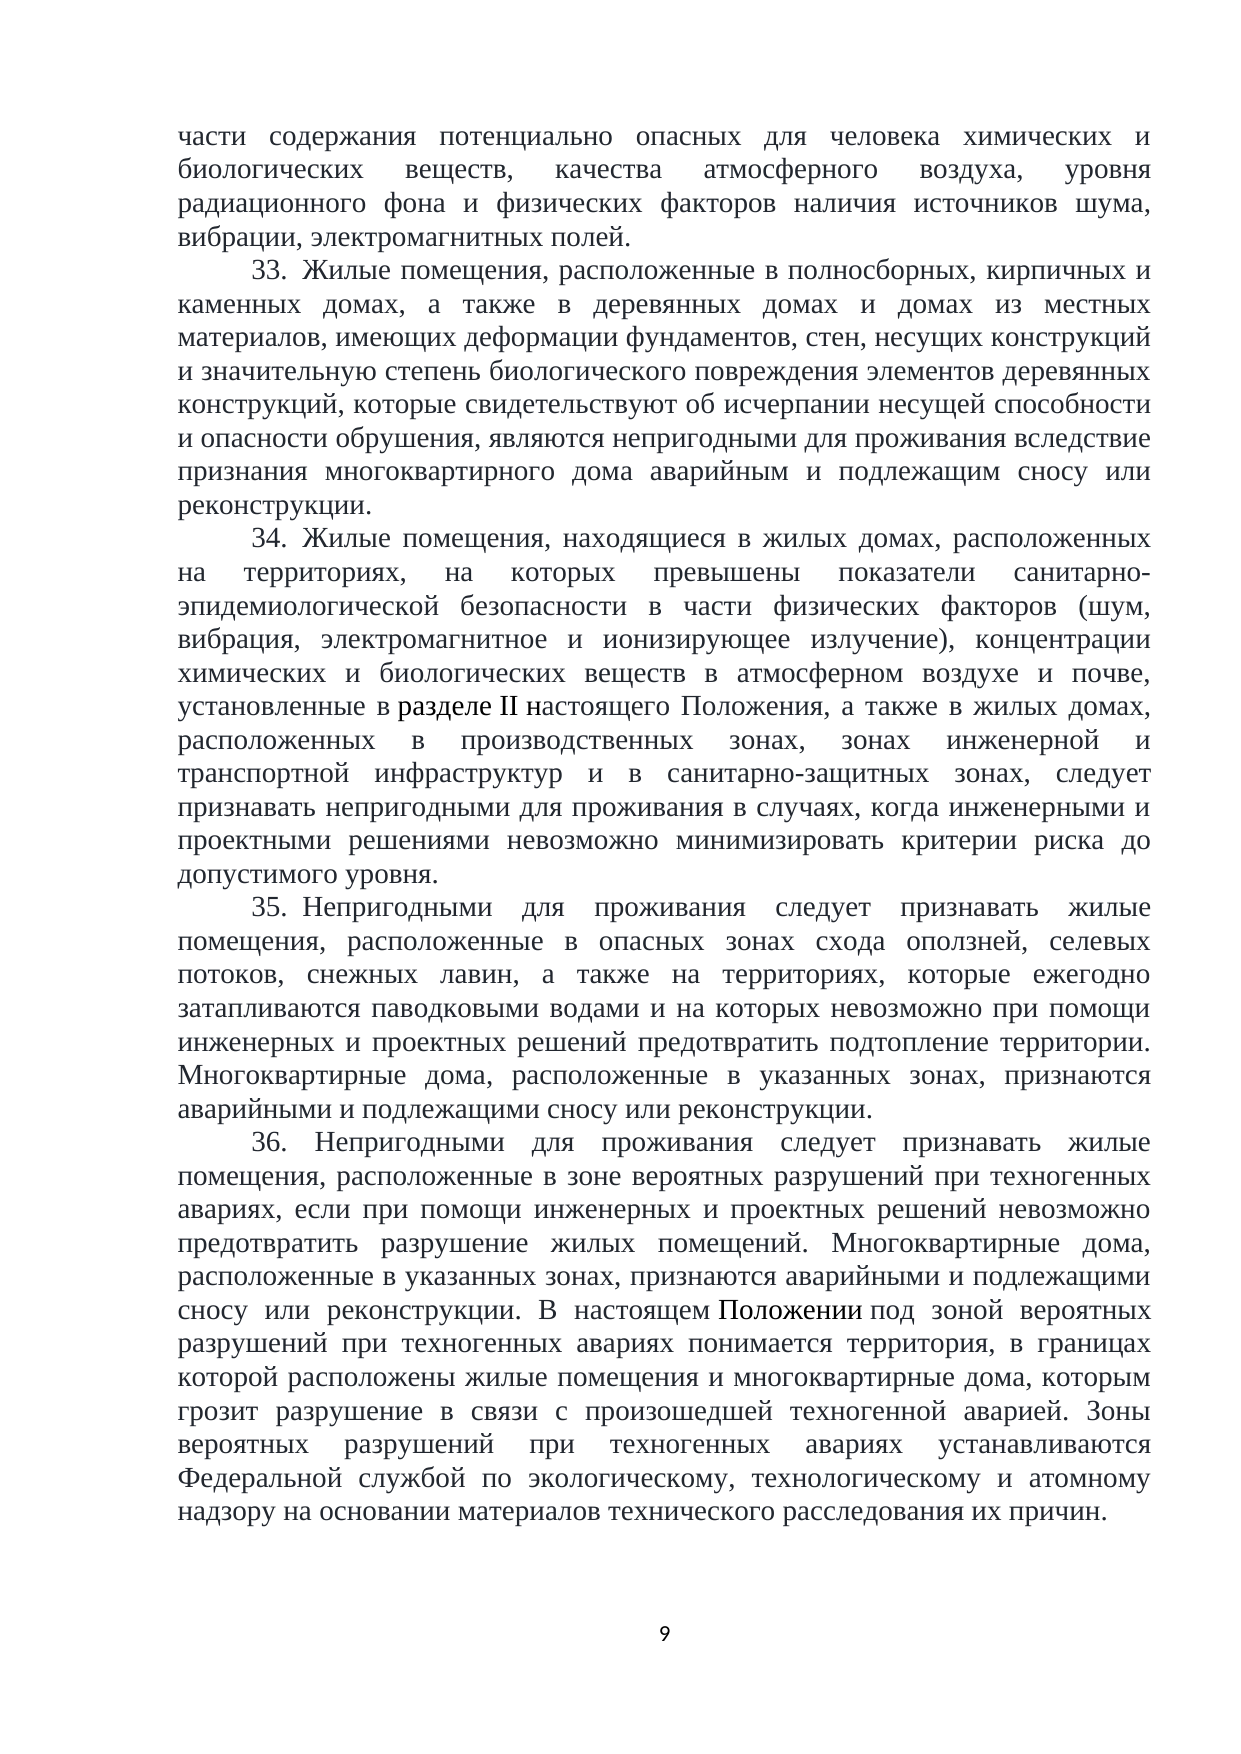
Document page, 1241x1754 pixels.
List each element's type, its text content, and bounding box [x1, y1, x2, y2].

text 33. Жилые помещения, расположенные в полносборных, кирпичных и каменных домах, а также в деревянных домах и домах из местных материалов, имеющих деформации фундаментов, стен, несущих конструкций и значительную степень биологического повреждения элементов деревянных конструкций, которые свидетельствуют об исчерпании несущей способности и опасности обрушения, являются непригодными для проживания вследствие признания многоквартирного дома аварийным и подлежащим сносу или реконструкции. [177, 252, 1152, 521]
text 35. Непригодными для проживания следует признавать жилые помещения, расположенные в опасных зонах схода оползней, селевых потоков, снежных лавин, а также на территориях, которые ежегодно затапливаются паводковыми водами и на которых невозможно при помощи инженерных и проектных решений предотвратить подтопление территории. Многоквартирные дома, расположенные в указанных зонах, признаются аварийными и подлежащими сносу или реконструкции. [177, 889, 1152, 1124]
text 34. Жилые помещения, находящиеся в жилых домах, расположенных на территориях, на которых превышены показатели санитарно-эпидемиологической безопасности в части физических факторов (шум, вибрация, электромагнитное и ионизирующее излучение), концентрации химических и биологических веществ в атмосферном воздухе и почве, установленные в разделе II настоящего Положения, а также в жилых домах, расположенных в производственных зонах, зонах инженерной и транспортной инфраструктур и в санитарно-защитных зонах, следует признавать непригодными для проживания в случаях, когда инженерными и проектными решениями невозможно минимизировать критерии риска до допустимого уровня. [177, 521, 1152, 889]
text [177, 118, 1152, 252]
text 36. Непригодными для проживания следует признавать жилые помещения, расположенные в зоне вероятных разрушений при техногенных авариях, если при помощи инженерных и проектных решений невозможно предотвратить разрушение жилых помещений. Многоквартирные дома, расположенные в указанных зонах, признаются аварийными и подлежащими сносу или реконструкции. В настоящем Положении под зоной вероятных разрушений при техногенных авариях понимается территория, в границах которой расположены жилые помещения и многоквартирные дома, которым грозит разрушение в связи с произошедшей техногенной аварией. Зоны вероятных разрушений при техногенных авариях устанавливаются Федеральной службой по экологическому, технологическому и атомному надзору на основании материалов технического расследования их причин. [177, 1124, 1152, 1527]
